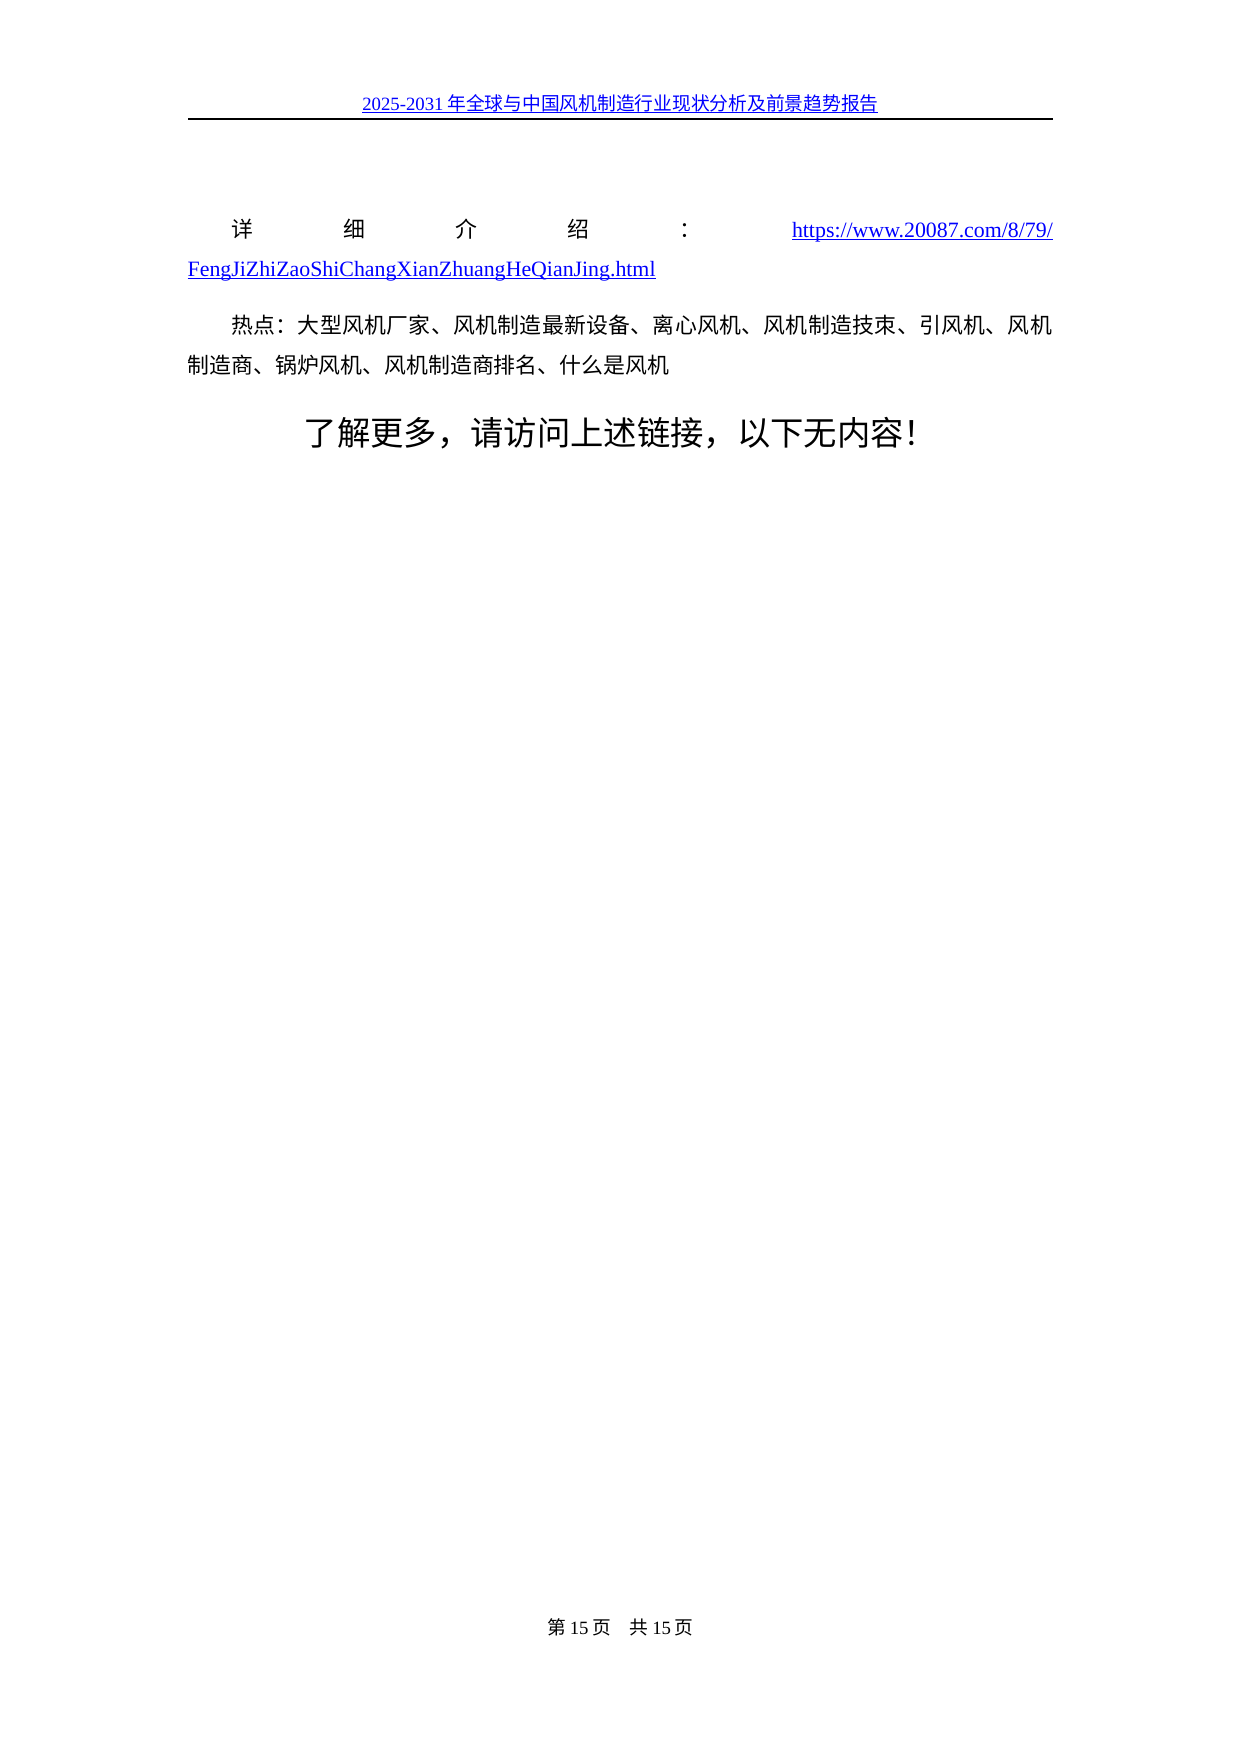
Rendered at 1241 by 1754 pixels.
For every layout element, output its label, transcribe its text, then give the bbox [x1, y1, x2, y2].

title 了解更多，请访问上述链接，以下无内容！ [187, 398, 1053, 463]
text 详细介绍：https://www.20087.com/8/79/FengJiZhiZaoShiChangXianZhuangHeQianJing.html [187, 212, 1053, 285]
text 热点：大型风机厂家、风机制造最新设备、离心风机、风机制造技朿、引风机、风机制造商、锅炉风机、风机制造商排名、什么是风机 [187, 307, 1053, 380]
